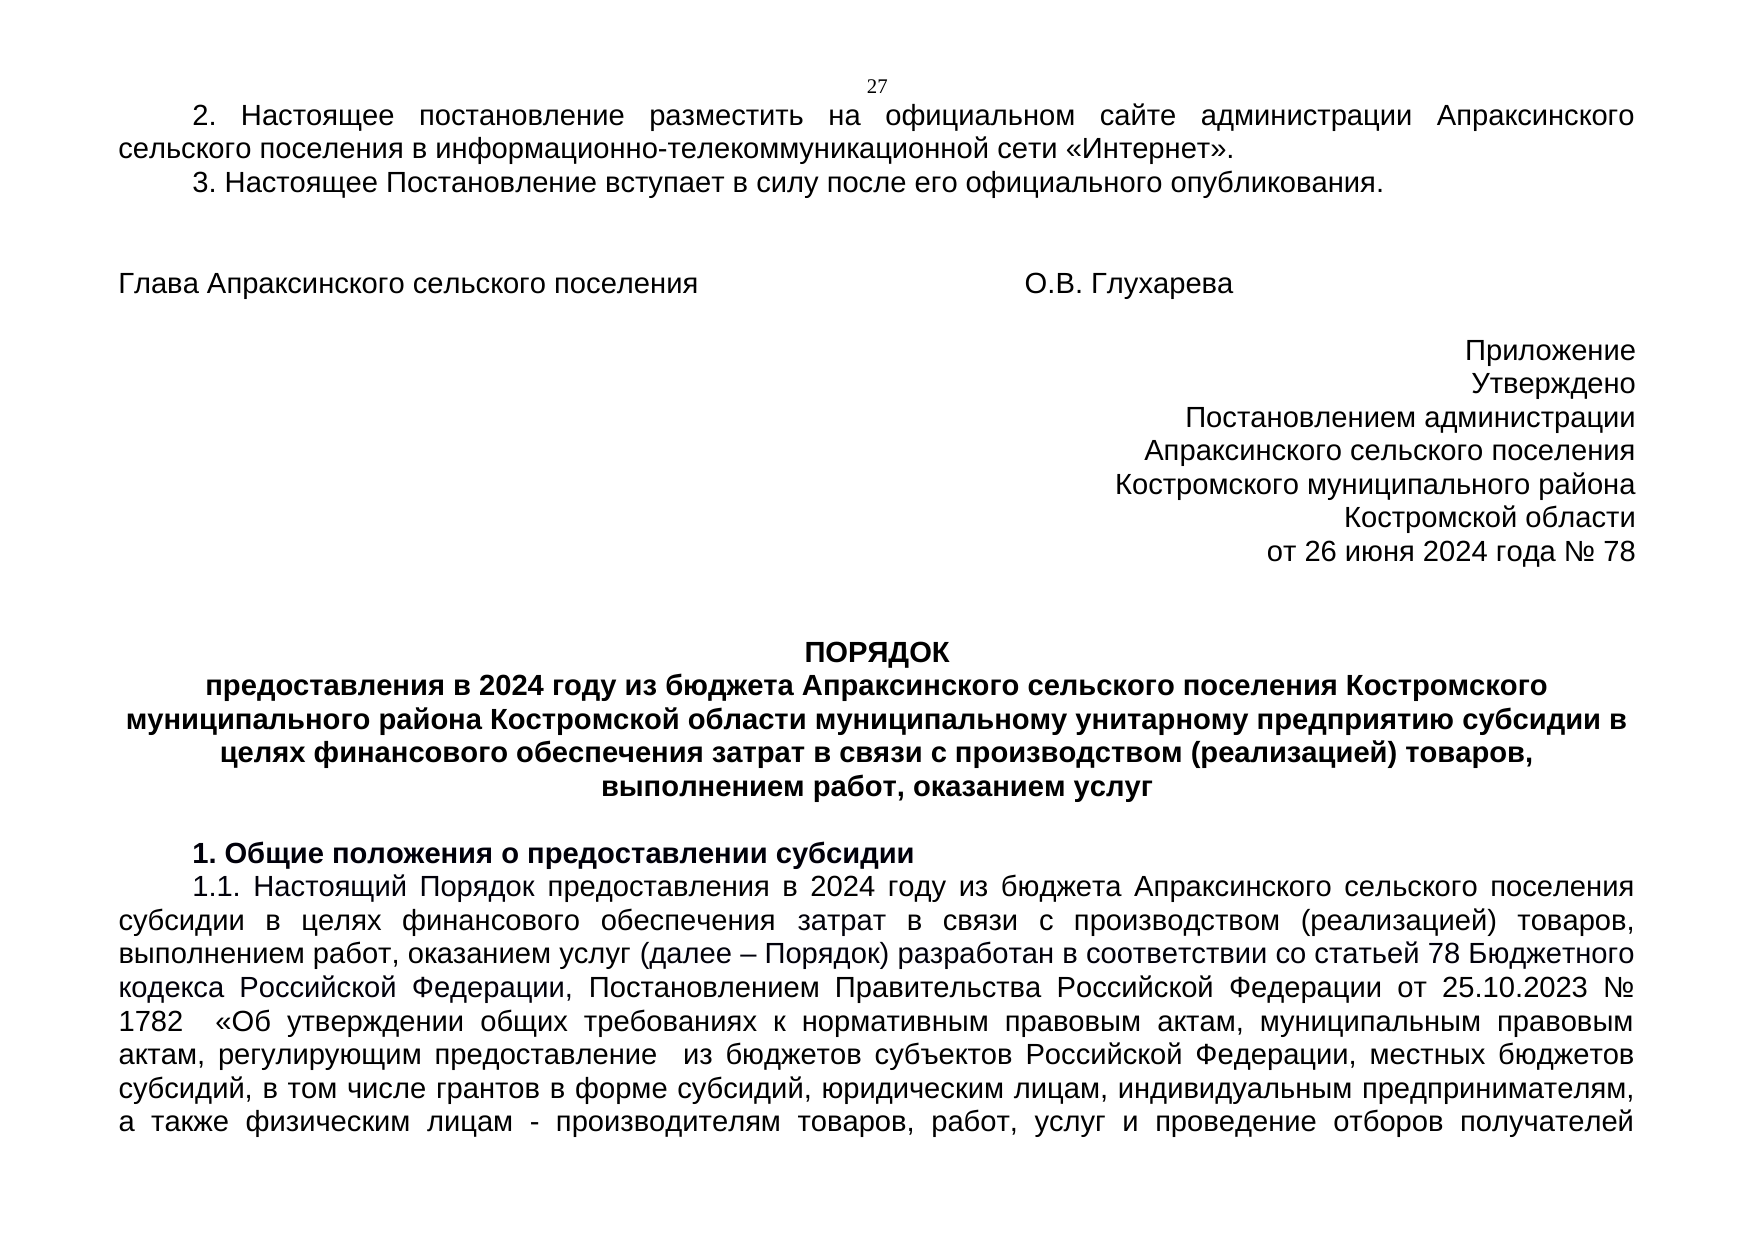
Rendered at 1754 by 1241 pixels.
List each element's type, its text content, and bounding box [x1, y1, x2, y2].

text Постановлением администрации [620, 400, 1636, 433]
text ПОРЯДОК [118, 634, 1636, 668]
text 2. Настоящее постановление разместить на официальном сайте администрации Апраксинского сельского поселения в информационно-телекоммуникационной сети «Интернет». [118, 98, 1636, 165]
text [118, 869, 1636, 1138]
text Костромской области [620, 500, 1636, 534]
text от 26 июня 2024 года № 78 [118, 534, 1636, 567]
text 1. Общие положения о предоставлении субсидии [118, 836, 1636, 869]
text Утверждено [650, 366, 1636, 400]
text 3. Настоящее Постановление вступает в силу после его официального опубликования. [118, 165, 1636, 198]
text Костромского муниципального района [620, 467, 1636, 500]
text предоставления в 2024 году из бюджета Апраксинского сельского поселения Костромского муниципального района Костромской области муниципальному унитарному предприятию субсидии в целях финансового обеспечения затрат в связи с производством (реализацией) товаров, выполнением работ, оказанием услуг [118, 668, 1636, 802]
text Апраксинского сельского поселения [620, 433, 1636, 467]
text Глава Апраксинского сельского поселения О.В. Глухарева [118, 266, 1636, 299]
text Приложение [118, 333, 1636, 366]
